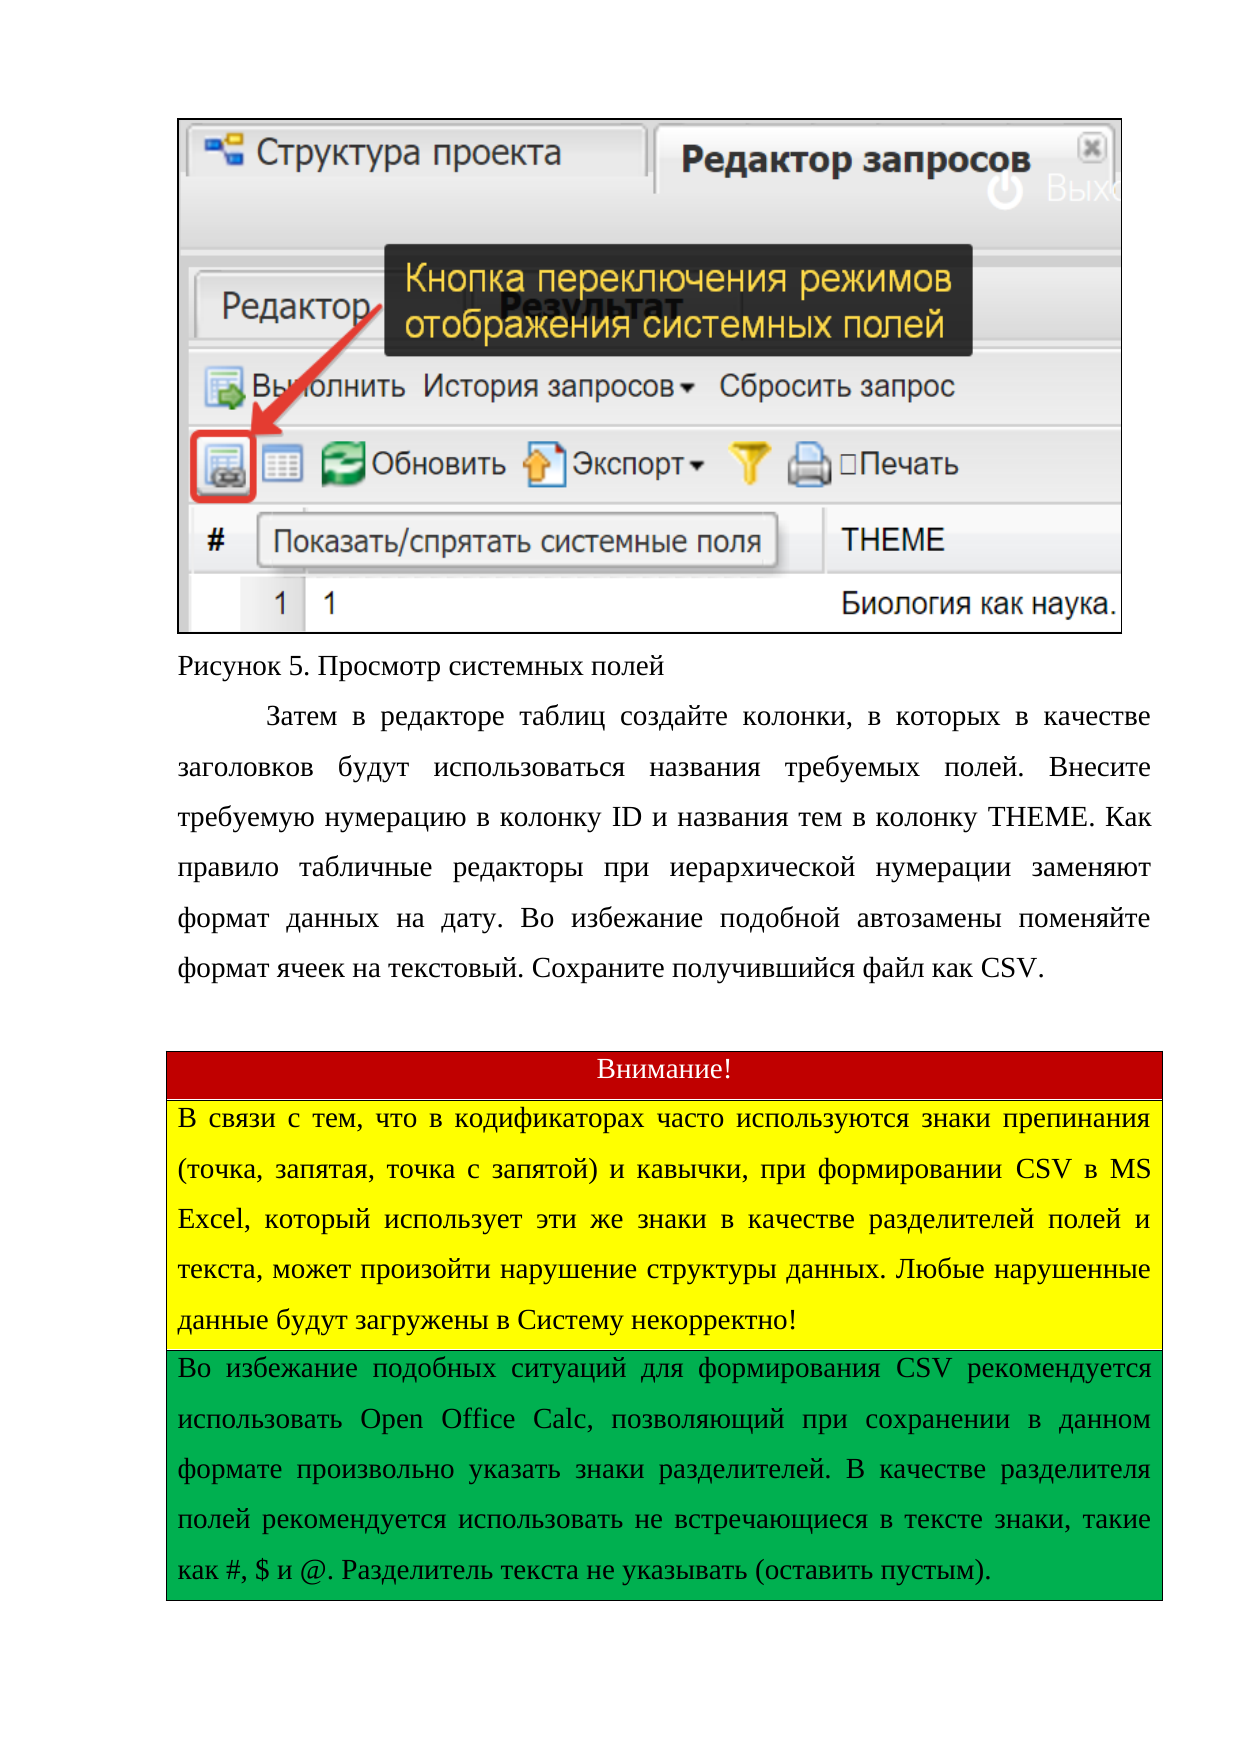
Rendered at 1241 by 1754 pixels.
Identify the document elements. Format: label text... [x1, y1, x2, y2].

table_header Внимание! [167, 1052, 1162, 1099]
text Рисунок 5. Просмотр системных полей [177, 648, 1152, 682]
table_cell В связи с тем, что в кодификаторах часто используются знаки препинания (точка, запятая, точка с запятой) и кавычки, при формировании CSV в MS Excel, который использует эти же знаки в качестве разделителей полей и текста, может произойти нарушение структуры данных. Любые нарушенные данные будут загружены в Систему некорректно! [167, 1101, 1162, 1349]
table_cell Во избежание подобных ситуаций для формирования CSV рекомендуется использовать Open Office Calc, позволяющий при сохранении в данном формате произвольно указать знаки разделителей. В качестве разделителя полей рекомендуется использовать не встречающиеся в тексте знаки, такие как #, $ и @. Разделитель текста не указывать (оставить пустым). [167, 1351, 1162, 1600]
picture [179, 120, 1121, 632]
text Затем в редакторе таблиц создайте колонки, в которых в качестве заголовков будут использоваться названия требуемых полей. Внесите требуемую нумерацию в колонку ID и названия тем в колонку THEME. Как правило табличные редакторы при иерархической нумерации заменяют формат данных на дату. Во избежание подобной автозамены поменяйте формат ячеек на текстовый. Сохраните получившийся файл как CSV. [177, 698, 1152, 983]
